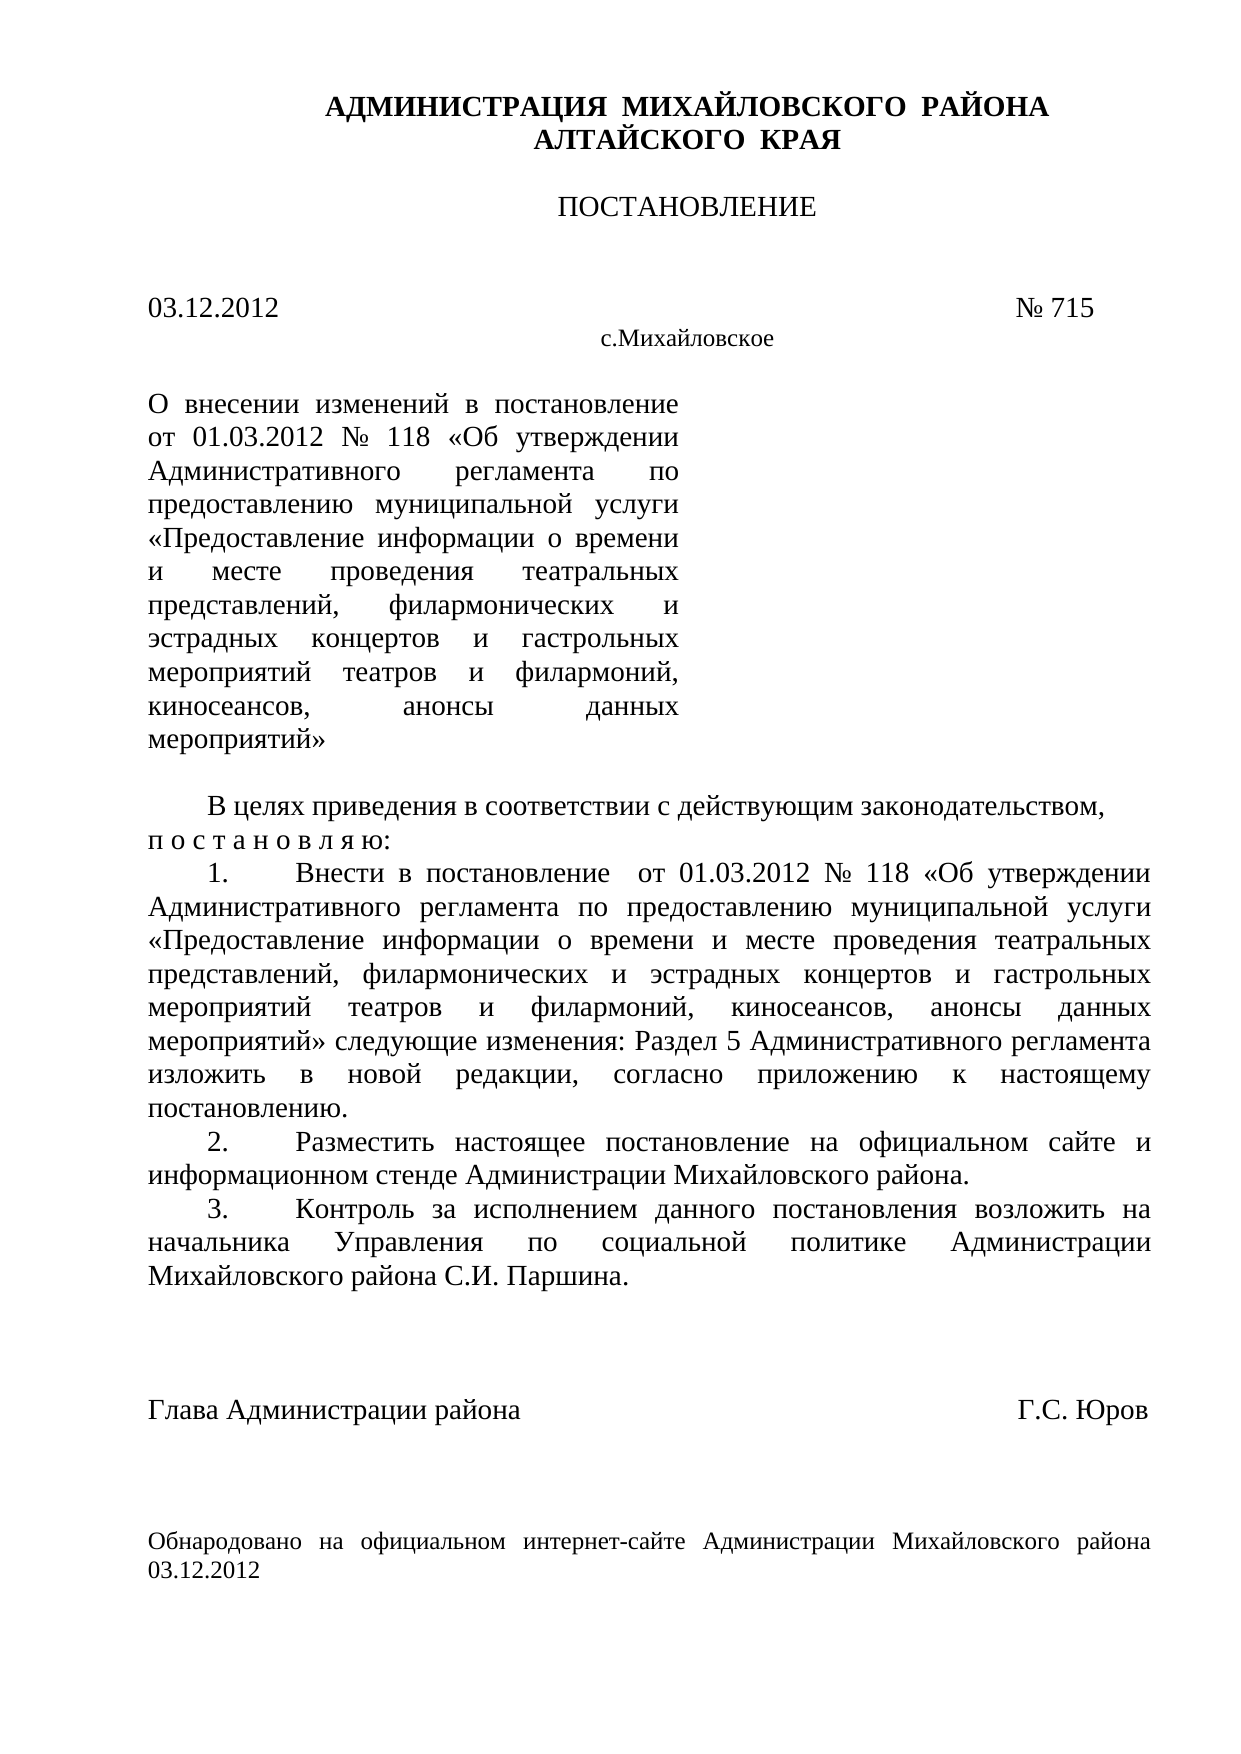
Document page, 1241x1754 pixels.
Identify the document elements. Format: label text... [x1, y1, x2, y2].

list Контроль за исполнением данного постановления возложить на начальника Управления по социальной политике Администрации Михайловского района С.И. Паршина. [148, 1191, 1152, 1291]
text О внесении изменений в постановление от 01.03.2012 № 118 «Об утверждении Административного регламента по предоставлению муниципальной услуги «Предоставление информации о времени и месте проведения театральных представлений, филармонических и эстрадных концертов и гастрольных мероприятий театров и филармоний, киносеансов, анонсы данных мероприятий» [148, 386, 679, 755]
text ПОСТАНОВЛЕНИЕ [148, 189, 1152, 223]
text АЛТАЙСКОГО КРАЯ [148, 122, 1152, 156]
text Обнародовано на официальном интернет-сайте Администрации Михайловского района 03.12.2012 [148, 1526, 1152, 1584]
text АДМИНИСТРАЦИЯ МИХАЙЛОВСКОГО РАЙОНА [148, 89, 1152, 122]
text п о с т а н о в л я ю: [148, 822, 1152, 855]
list Разместить настоящее постановление на официальном сайте и информационном стенде Администрации Михайловского района. [148, 1124, 1152, 1191]
text 03.12.2012 № 715 [148, 290, 1152, 323]
text с.Михайловское [148, 323, 1152, 352]
text В целях приведения в соответствии с действующим законодательством, [148, 788, 1152, 822]
list Внести в постановление от 01.03.2012 № 118 «Об утверждении Административного регламента по предоставлению муниципальной услуги «Предоставление информации о времени и месте проведения театральных представлений, филармонических и эстрадных концертов и гастрольных мероприятий театров и филармоний, киносеансов, анонсы данных мероприятий» следующие изменения: Раздел 5 Административного регламента изложить в новой редакции, согласно приложению к настоящему постановлению. [148, 855, 1152, 1124]
text Глава Администрации района Г.С. Юров [148, 1392, 1152, 1426]
